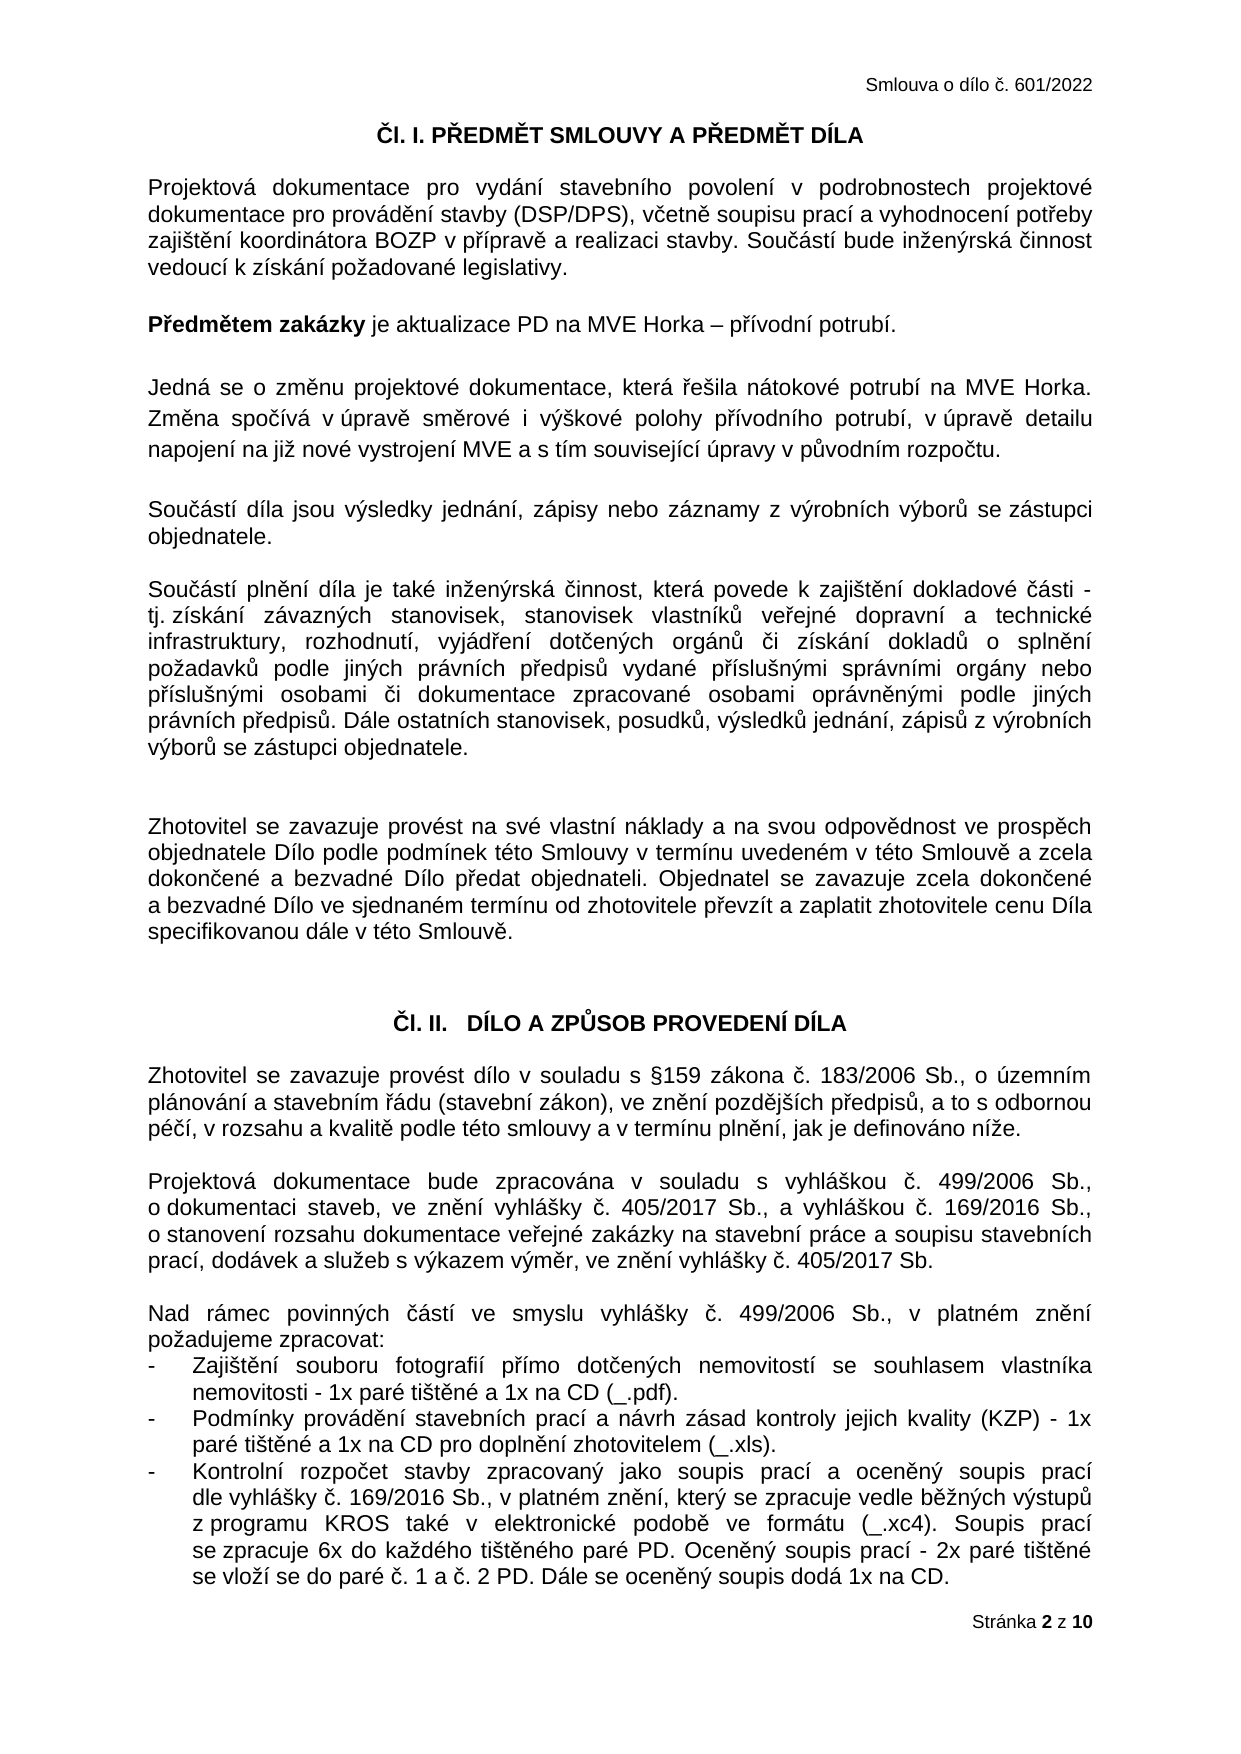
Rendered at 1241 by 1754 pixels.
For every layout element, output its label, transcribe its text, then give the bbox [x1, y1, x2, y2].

text Zhotovitel se zavazuje provést dílo v souladu s §159 zákona č. 183/2006 Sb., o územním plánování a stavebním řádu (stavební zákon), ve znění pozdějších předpisů, a to s odbornou péčí, v rozsahu a kvalitě podle této smlouvy a v termínu plnění, jak je definováno níže. [148, 1062, 1093, 1141]
list Podmínky provádění stavebních prací a návrh zásad kontroly jejich kvality (KZP) - 1x paré tištěné a 1x na CD pro doplnění zhotovitelem (_.xls). [148, 1405, 1093, 1458]
text Zhotovitel se zavazuje provést na své vlastní náklady a na svou odpovědnost ve prospěch objednatele Dílo podle podmínek této Smlouvy v termínu uvedeném v této Smlouvě a zcela dokončené a bezvadné Dílo předat objednateli. Objednatel se zavazuje zcela dokončené a bezvadné Dílo ve sjednaném termínu od zhotovitele převzít a zaplatit zhotovitele cenu Díla specifikovanou dále v této Smlouvě. [148, 813, 1093, 944]
text Předmětem zakázky je aktualizace PD na MVE Horka – přívodní potrubí. [148, 306, 1093, 337]
text Součástí plnění díla je také inženýrská činnost, která povede k zajištění dokladové části - tj. získání závazných stanovisek, stanovisek vlastníků veřejné dopravní a technické infrastruktury, rozhodnutí, vyjádření dotčených orgánů či získání dokladů o splnění požadavků podle jiných právních předpisů vydané příslušnými správními orgány nebo příslušnými osobami či dokumentace zpracované osobami oprávněnými podle jiných právních předpisů. Dále ostatních stanovisek, posudků, výsledků jednání, zápisů z výrobních výborů se zástupci objednatele. [148, 576, 1093, 760]
list Kontrolní rozpočet stavby zpracovaný jako soupis prací a oceněný soupis prací dle vyhlášky č. 169/2016 Sb., v platném znění, který se zpracuje vedle běžných výstupů z programu KROS také v elektronické podobě ve formátu (_.xc4). Soupis prací se zpracuje 6x do každého tištěného paré PD. Oceněný soupis prací - 2x paré tištěné se vloží se do paré č. 1 a č. 2 PD. Dále se oceněný soupis dodá 1x na CD. [148, 1458, 1093, 1589]
list Zajištění souboru fotografií přímo dotčených nemovitostí se souhlasem vlastníka nemovitosti - 1x paré tištěné a 1x na CD (_.pdf). [148, 1352, 1093, 1405]
text Jedná se o změnu projektové dokumentace, která řešila nátokové potrubí na MVE Horka. Změna spočívá v úpravě směrové i výškové polohy přívodního potrubí, v úpravě detailu napojení na již nové vystrojení MVE a s tím související úpravy v původním rozpočtu. [148, 369, 1093, 462]
text Nad rámec povinných částí ve smyslu vyhlášky č. 499/2006 Sb., v platném znění požadujeme zpracovat: [148, 1299, 1093, 1352]
text Čl. II. DÍLO A ZPŮSOB PROVEDENÍ DÍLA [148, 1010, 1093, 1036]
text Součástí díla jsou výsledky jednání, zápisy nebo záznamy z výrobních výborů se zástupci objednatele. [148, 496, 1093, 549]
text Projektová dokumentace pro vydání stavebního povolení v podrobnostech projektové dokumentace pro provádění stavby (DSP/DPS), včetně soupisu prací a vyhodnocení potřeby zajištění koordinátora BOZP v přípravě a realizaci stavby. Součástí bude inženýrská činnost vedoucí k získání požadované legislativy. [148, 174, 1093, 280]
text Projektová dokumentace bude zpracována v souladu s vyhláškou č. 499/2006 Sb., o dokumentaci staveb, ve znění vyhlášky č. 405/2017 Sb., a vyhláškou č. 169/2016 Sb., o stanovení rozsahu dokumentace veřejné zakázky na stavební práce a soupisu stavebních prací, dodávek a služeb s výkazem výměr, ve znění vyhlášky č. 405/2017 Sb. [148, 1168, 1093, 1273]
text Čl. I. PŘEDMĚT SMLOUVY A PŘEDMĚT DÍLA [148, 122, 1093, 148]
